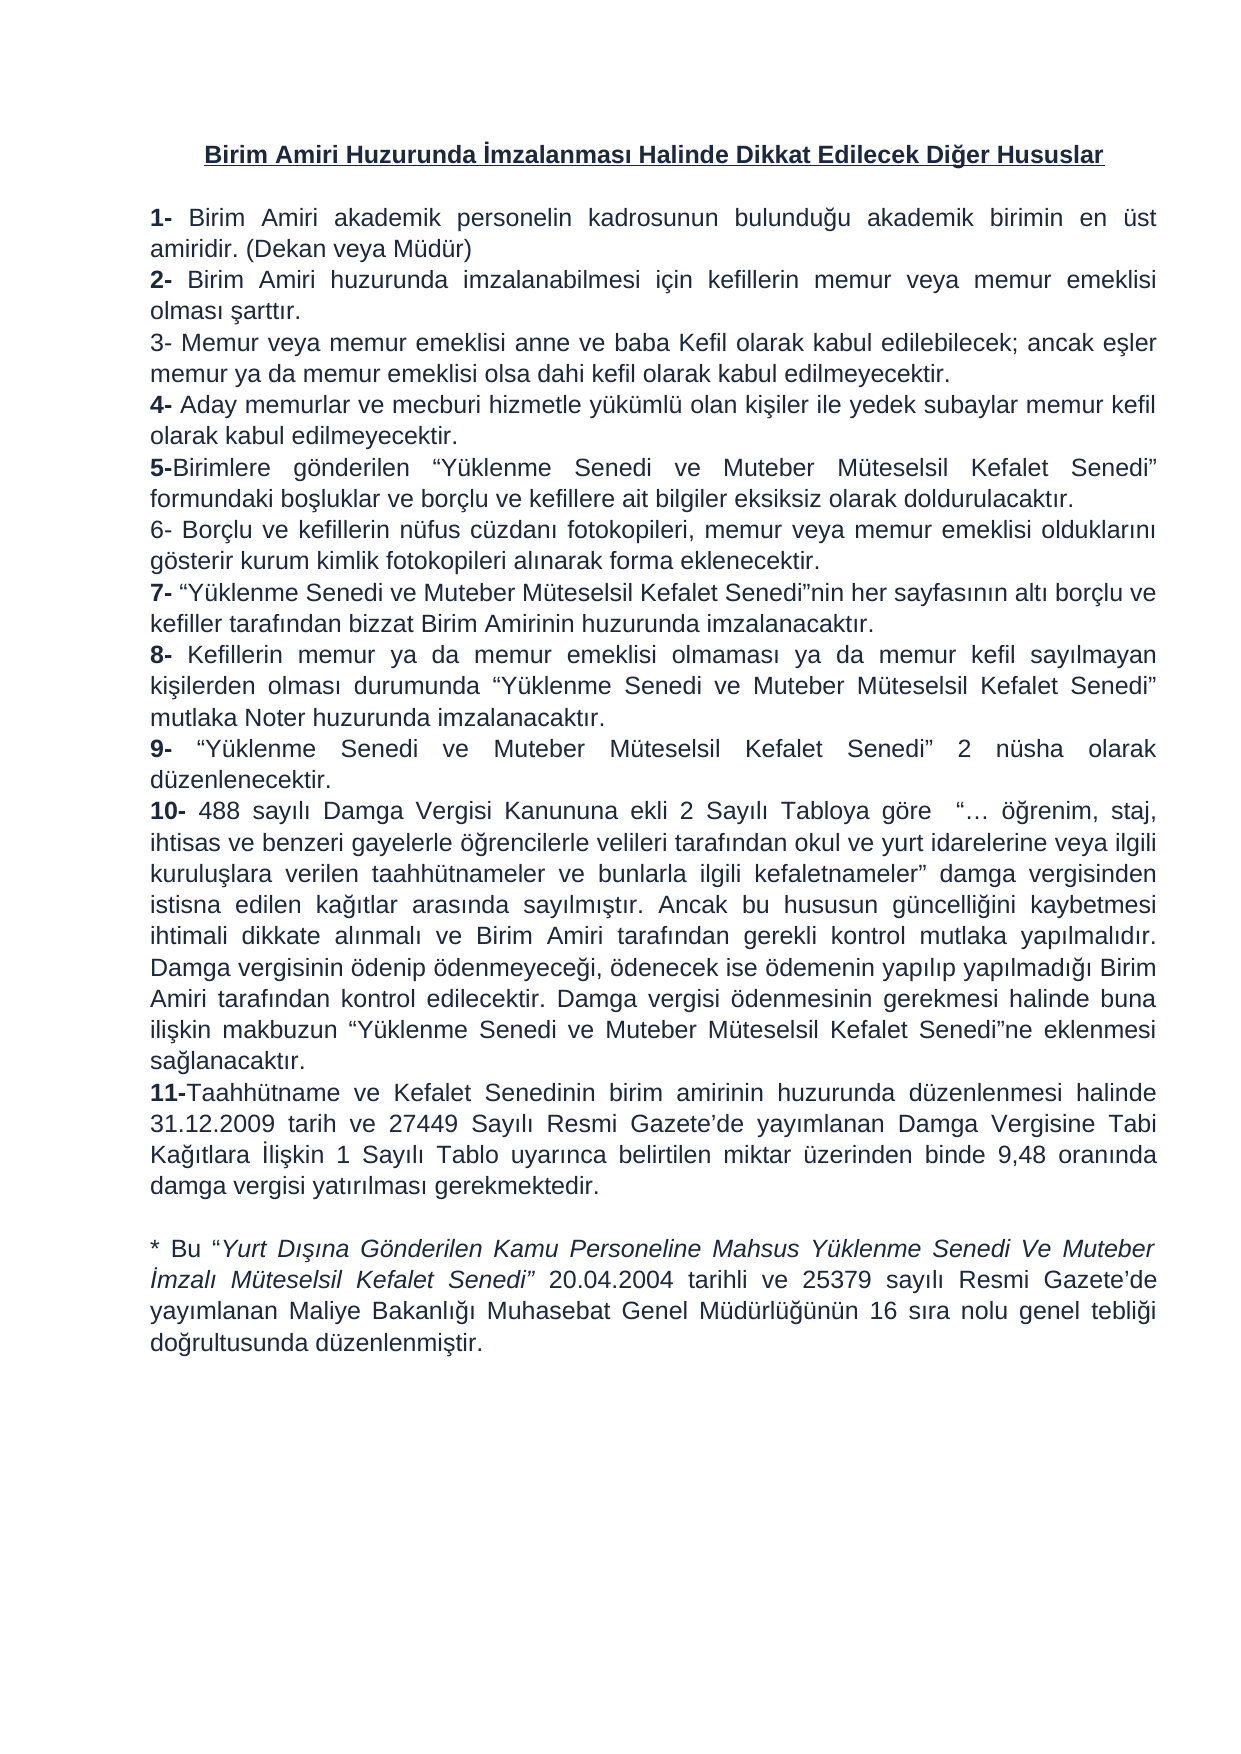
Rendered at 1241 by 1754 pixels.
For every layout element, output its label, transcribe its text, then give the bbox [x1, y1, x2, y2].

text * Bu “Yurt Dışına Gönderilen Kamu Personeline Mahsus Yüklenme Senedi Ve Muteber İmzalı Müteselsil Kefalet Senedi” 20.04.2004 tarihli ve 25379 sayılı Resmi Gazete’de yayımlanan Maliye Bakanlığı Muhasebat Genel Müdürlüğünün 16 sıra nolu genel tebliği doğrultusunda düzenlenmiştir. [150, 1231, 1158, 1356]
text 4- Aday memurlar ve mecburi hizmetle yükümlü olan kişiler ile yedek subaylar memur kefil olarak kabul edilmeyecektir. [150, 387, 1158, 450]
text 6- Borçlu ve kefillerin nüfus cüzdanı fotokopileri, memur veya memur emeklisi olduklarını gösterir kurum kimlik fotokopileri alınarak forma eklenecektir. [150, 512, 1158, 575]
text 3- Memur veya memur emeklisi anne ve baba Kefil olarak kabul edilebilecek; ancak eşler memur ya da memur emeklisi olsa dahi kefil olarak kabul edilmeyecektir. [150, 325, 1158, 387]
text 5-Birimlere gönderilen “Yüklenme Senedi ve Muteber Müteselsil Kefalet Senedi” formundaki boşluklar ve borçlu ve kefillere ait bilgiler eksiksiz olarak doldurulacaktır. [150, 450, 1158, 512]
text Birim Amiri Huzurunda İmzalanması Halinde Dikkat Edilecek Diğer Hususlar [150, 137, 1158, 169]
text 9- “Yüklenme Senedi ve Muteber Müteselsil Kefalet Senedi” 2 nüsha olarak düzenlenecektir. [150, 731, 1158, 794]
text 8- Kefillerin memur ya da memur emeklisi olmaması ya da memur kefil sayılmayan kişilerden olması durumunda “Yüklenme Senedi ve Muteber Müteselsil Kefalet Senedi” mutlaka Noter huzurunda imzalanacaktır. [150, 637, 1158, 731]
text 2- Birim Amiri huzurunda imzalanabilmesi için kefillerin memur veya memur emeklisi olması şarttır. [150, 262, 1158, 325]
text 1- Birim Amiri akademik personelin kadrosunun bulunduğu akademik birimin en üst amiridir. (Dekan veya Müdür) [150, 200, 1158, 262]
text 11-Taahhütname ve Kefalet Senedinin birim amirinin huzurunda düzenlenmesi halinde 31.12.2009 tarih ve 27449 Sayılı Resmi Gazete’de yayımlanan Damga Vergisine Tabi Kağıtlara İlişkin 1 Sayılı Tablo uyarınca belirtilen miktar üzerinden binde 9,48 oranında damga vergisi yatırılması gerekmektedir. [150, 1075, 1158, 1200]
text 10- 488 sayılı Damga Vergisi Kanununa ekli 2 Sayılı Tabloya göre “… öğrenim, staj, ihtisas ve benzeri gayelerle öğrencilerle velileri tarafından okul ve yurt idarelerine veya ilgili kuruluşlara verilen taahhütnameler ve bunlarla ilgili kefaletnameler” damga vergisinden istisna edilen kağıtlar arasında sayılmıştır. Ancak bu hususun güncelliğini kaybetmesi ihtimali dikkate alınmalı ve Birim Amiri tarafından gerekli kontrol mutlaka yapılmalıdır. Damga vergisinin ödenip ödenmeyeceği, ödenecek ise ödemenin yapılıp yapılmadığı Birim Amiri tarafından kontrol edilecektir. Damga vergisi ödenmesinin gerekmesi halinde buna ilişkin makbuzun “Yüklenme Senedi ve Muteber Müteselsil Kefalet Senedi”ne eklenmesi sağlanacaktır. [150, 794, 1158, 1075]
text 7- “Yüklenme Senedi ve Muteber Müteselsil Kefalet Senedi”nin her sayfasının altı borçlu ve kefiller tarafından bizzat Birim Amirinin huzurunda imzalanacaktır. [150, 575, 1158, 637]
